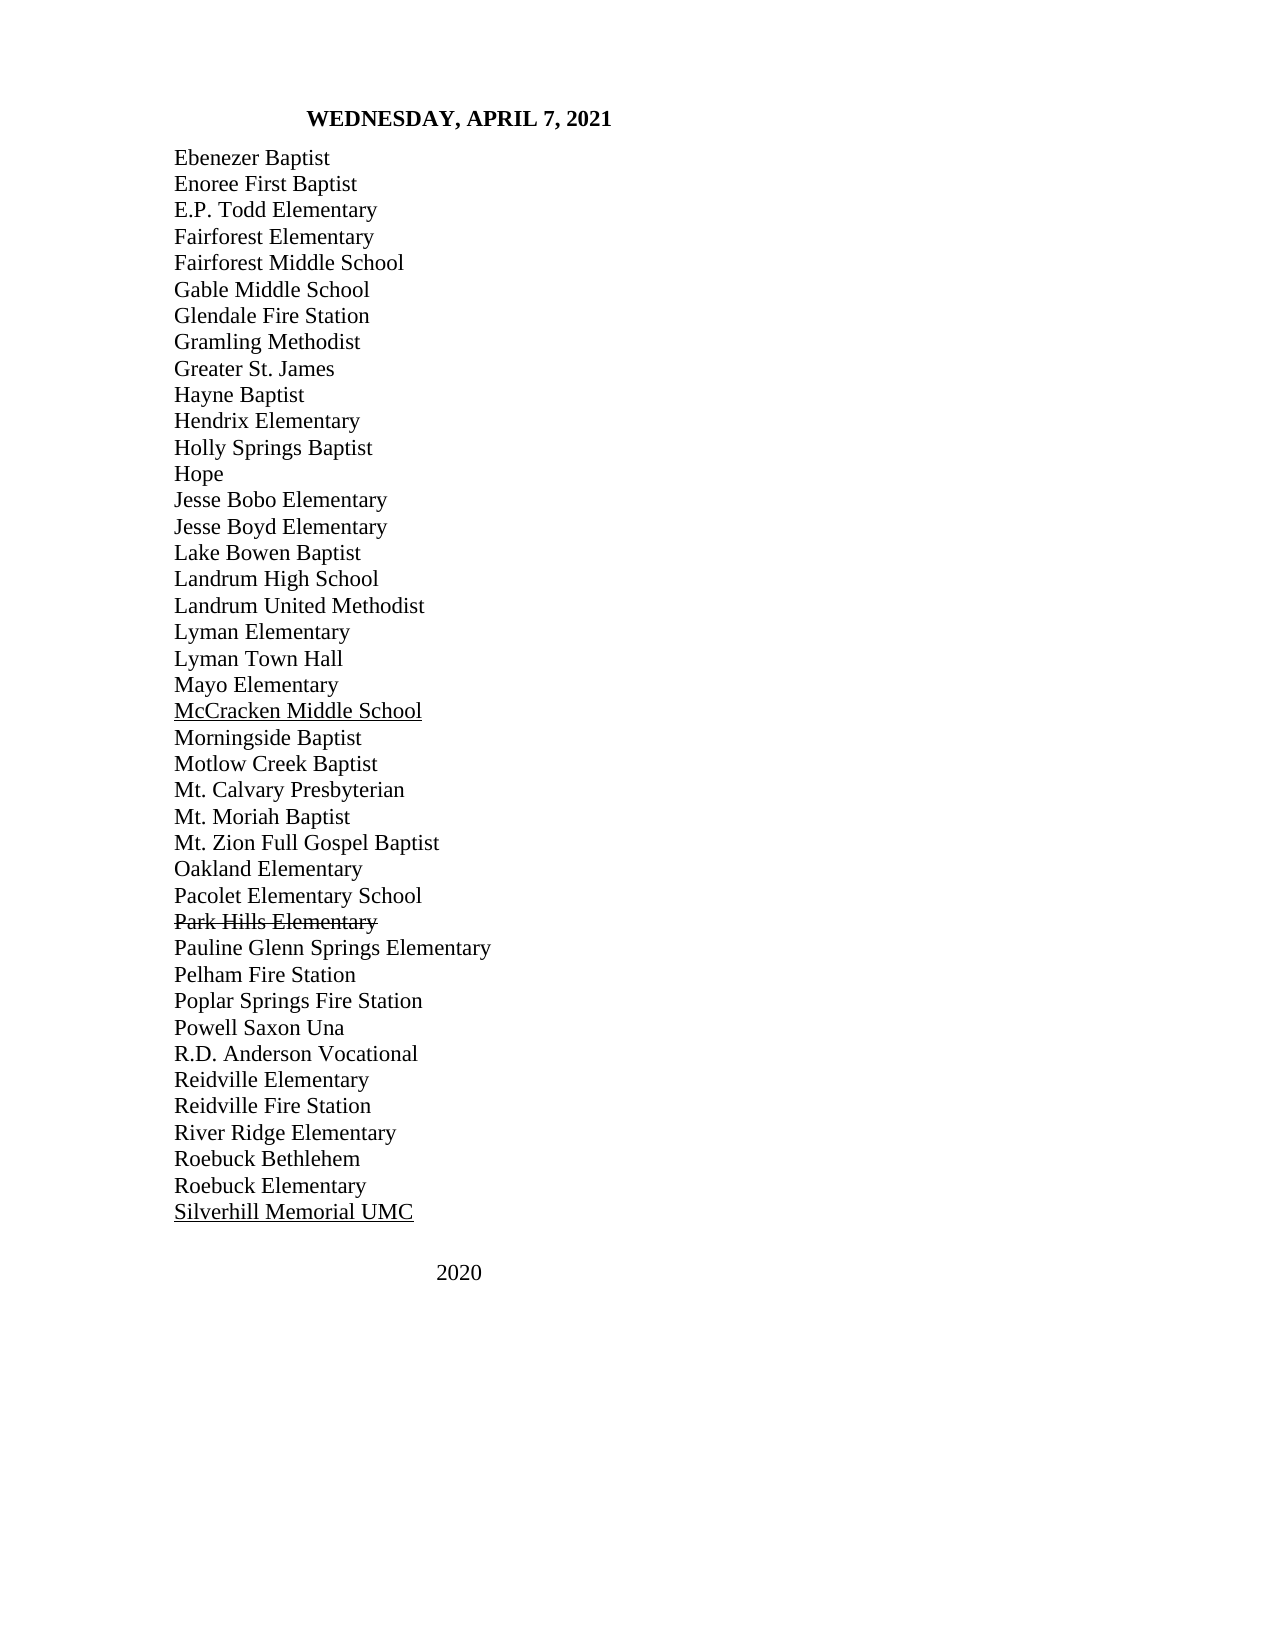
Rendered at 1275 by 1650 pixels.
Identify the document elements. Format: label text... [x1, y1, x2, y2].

text Mt. Moriah Baptist [129, 803, 789, 829]
text Lyman Town Hall [129, 644, 789, 671]
text Mt. Zion Full Gospel Baptist [129, 829, 789, 855]
text Mayo Elementary [129, 671, 789, 697]
text Roebuck Bethlehem [129, 1145, 789, 1172]
text Powell Saxon Una [129, 1013, 789, 1040]
text Gramling Methodist [129, 328, 789, 355]
text Fairforest Elementary [129, 223, 789, 249]
text Jesse Bobo Elementary [129, 486, 789, 513]
text Poplar Springs Fire Station [129, 987, 789, 1013]
text Fairforest Middle School [129, 249, 789, 276]
text Holly Springs Baptist [129, 434, 789, 460]
text River Ridge Elementary [129, 1119, 789, 1145]
text Park Hills Elementary [129, 908, 789, 934]
text Jesse Boyd Elementary [129, 513, 789, 539]
text Oakland Elementary [129, 855, 789, 882]
text Pacolet Elementary School [129, 882, 789, 908]
text Hope [129, 460, 789, 486]
text Gable Middle School [129, 276, 789, 302]
text Roebuck Elementary [129, 1172, 789, 1198]
text Silverhill Memorial UMC [129, 1198, 789, 1224]
text Landrum United Methodist [129, 592, 789, 618]
text Greater St. James [129, 355, 789, 381]
text Lyman Elementary [129, 618, 789, 644]
text Enoree First Baptist [129, 170, 789, 197]
text Lake Bowen Baptist [129, 539, 789, 566]
text Glendale Fire Station [129, 302, 789, 328]
text Hendrix Elementary [129, 407, 789, 434]
text Morningside Baptist [129, 724, 789, 750]
text Reidville Elementary [129, 1066, 789, 1093]
text Hayne Baptist [129, 381, 789, 407]
text Reidville Fire Station [129, 1093, 789, 1119]
text Motlow Creek Baptist [129, 750, 789, 776]
text Ebenezer Baptist [129, 144, 789, 170]
text E.P. Todd Elementary [129, 197, 789, 223]
text Landrum High School [129, 566, 789, 592]
text McCracken Middle School [129, 697, 789, 724]
text Pauline Glenn Springs Elementary [129, 934, 789, 961]
text Mt. Calvary Presbyterian [129, 776, 789, 803]
text R.D. Anderson Vocational [129, 1040, 789, 1066]
text Pelham Fire Station [129, 961, 789, 987]
